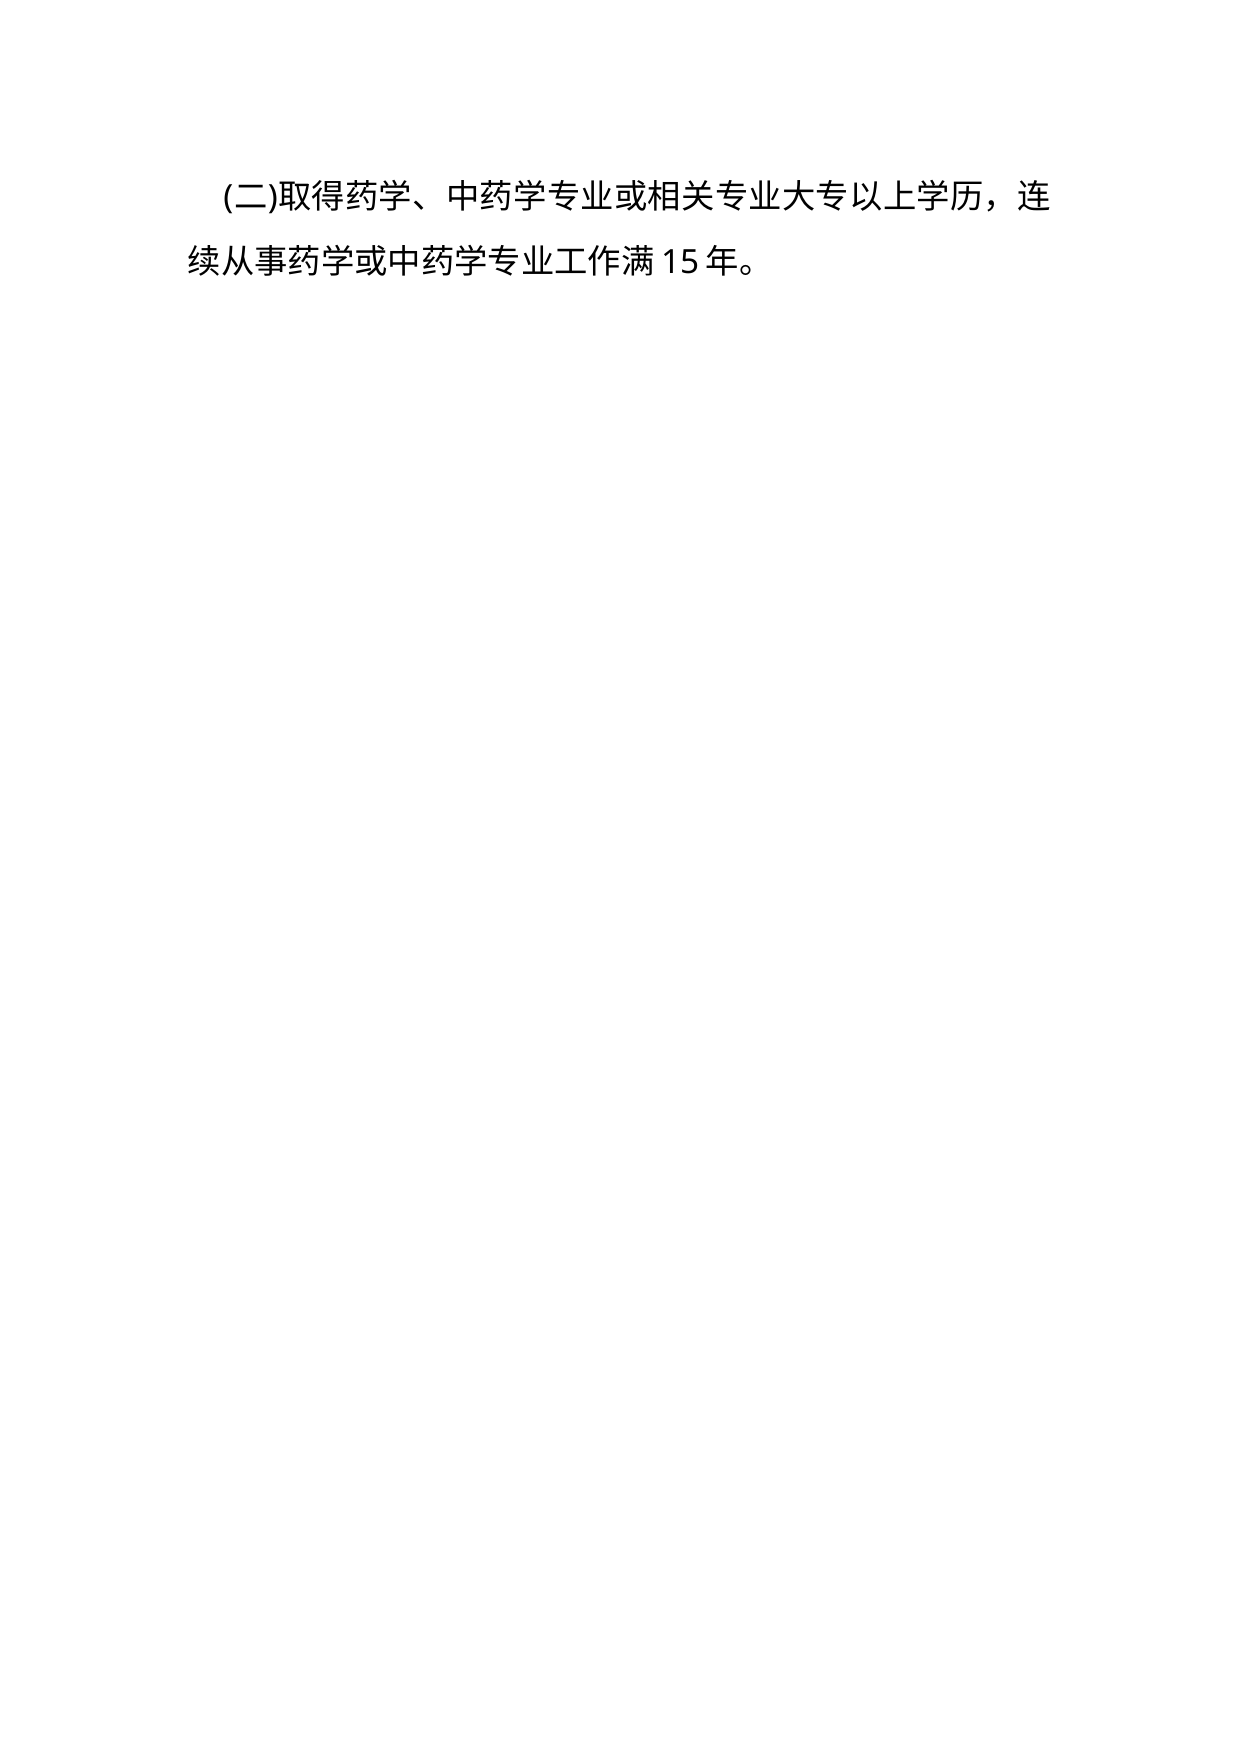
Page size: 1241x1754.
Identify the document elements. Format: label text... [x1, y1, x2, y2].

text (二)取得药学、中药学专业或相关专业大专以上学历，连续从事药学或中药学专业工作满15年。 [187, 162, 1053, 292]
